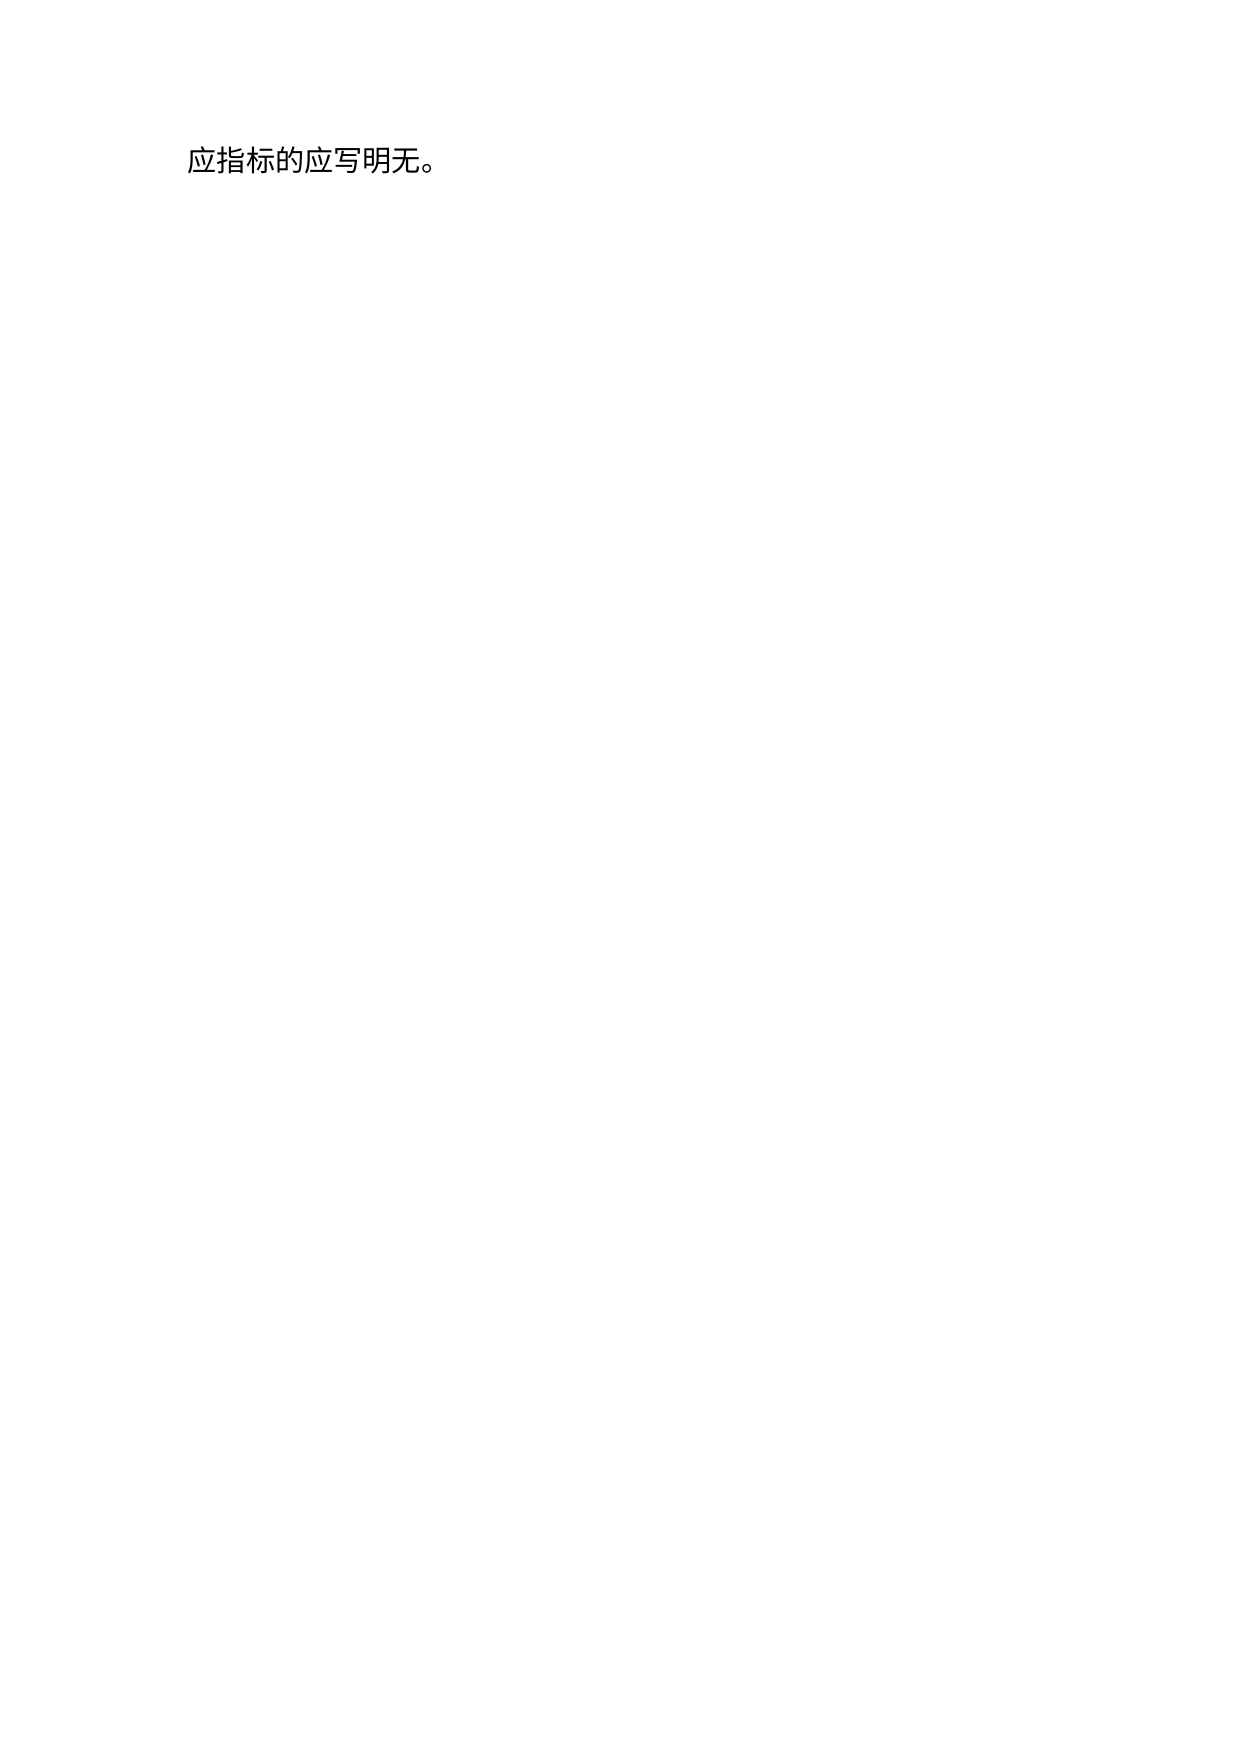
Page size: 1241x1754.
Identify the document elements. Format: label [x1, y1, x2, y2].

text [187, 126, 1053, 191]
